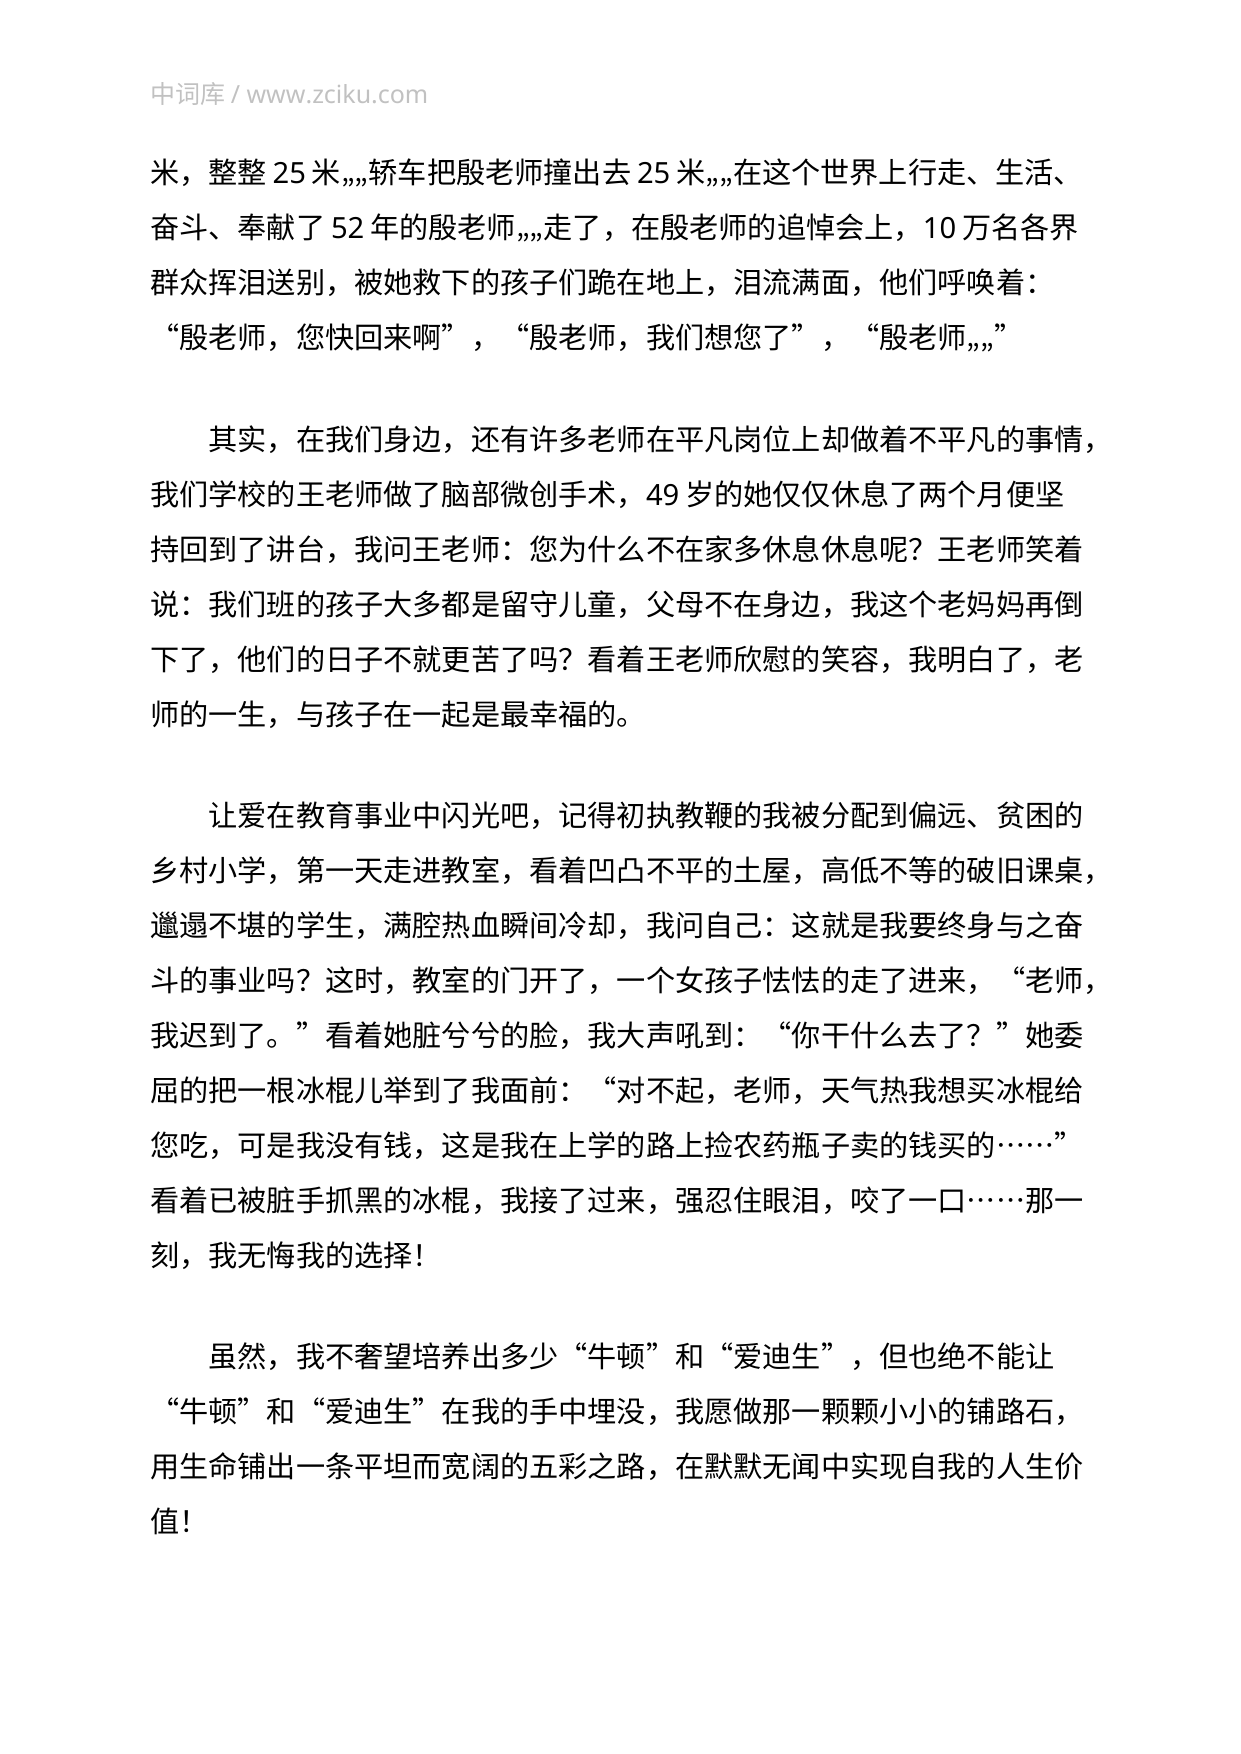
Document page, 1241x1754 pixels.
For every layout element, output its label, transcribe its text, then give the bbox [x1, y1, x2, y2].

text 让爱在教育事业中闪光吧，记得初执教鞭的我被分配到偏远、贫困的乡村小学，第一天走进教室，看着凹凸不平的土屋，高低不等的破旧课桌，邋遢不堪的学生，满腔热血瞬间冷却，我问自己：这就是我要终身与之奋斗的事业吗？这时，教室的门开了，一个女孩子怯怯的走了进来，“老师，我迟到了。”看着她脏兮兮的脸，我大声吼到：“你干什么去了？”她委屈的把一根冰棍儿举到了我面前：“对不起，老师，天气热我想买冰棍给您吃，可是我没有钱，这是我在上学的路上捡农药瓶子卖的钱买的……”看着已被脏手抓黑的冰棍，我接了过来，强忍住眼泪，咬了一口……那一刻，我无悔我的选择！ [150, 793, 1090, 1274]
text 虽然，我不奢望培养出多少“牛顿”和“爱迪生”，但也绝不能让“牛顿”和“爱迪生”在我的手中埋没，我愿做那一颗颗小小的铺路石，用生命铺出一条平坦而宽阔的五彩之路，在默默无闻中实现自我的人生价值！ [150, 1334, 1090, 1541]
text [150, 150, 1090, 357]
text 其实，在我们身边，还有许多老师在平凡岗位上却做着不平凡的事情，我们学校的王老师做了脑部微创手术，49岁的她仅仅休息了两个月便坚持回到了讲台，我问王老师：您为什么不在家多休息休息呢？王老师笑着说：我们班的孩子大多都是留守儿童，父母不在身边，我这个老妈妈再倒下了，他们的日子不就更苦了吗？看着王老师欣慰的笑容，我明白了，老师的一生，与孩子在一起是最幸福的。 [150, 417, 1090, 733]
